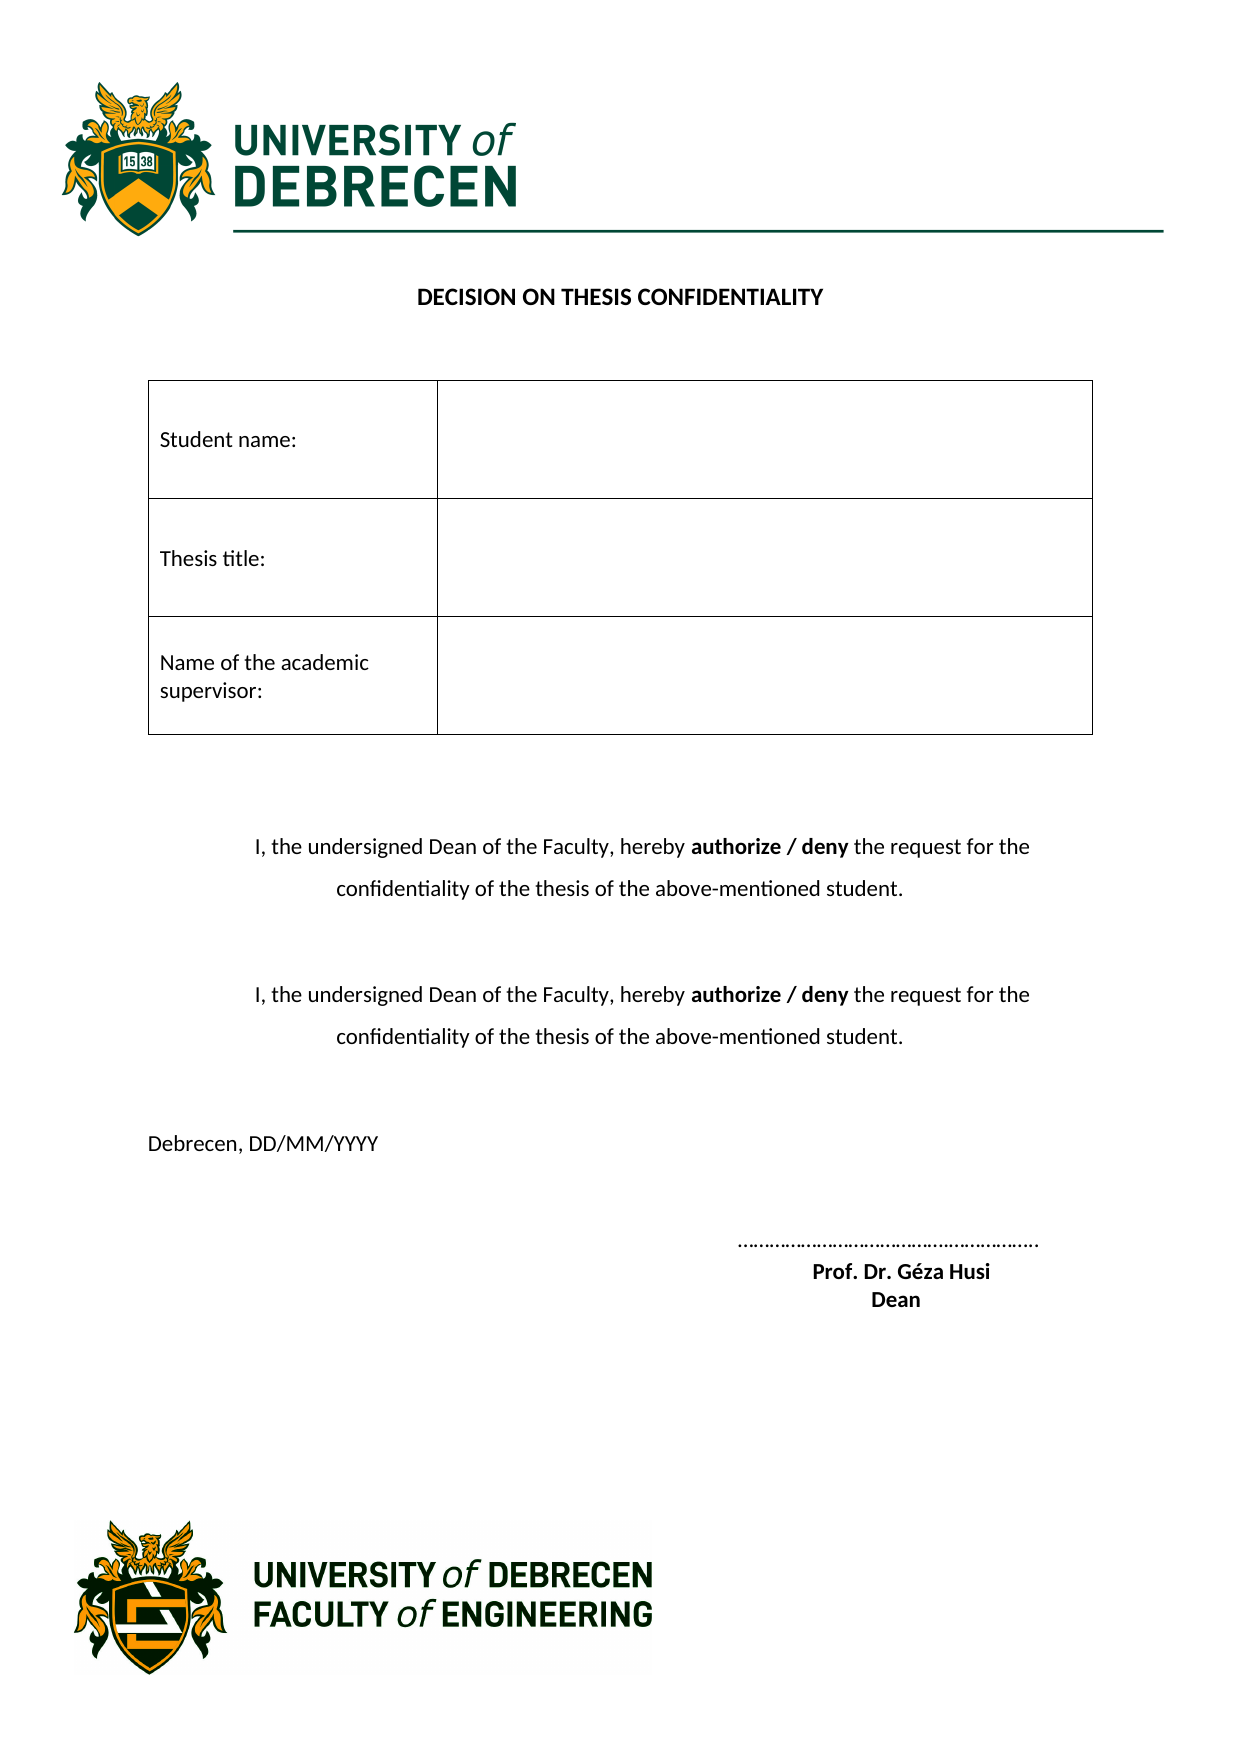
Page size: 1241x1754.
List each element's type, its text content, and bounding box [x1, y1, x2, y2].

text Prof. Dr. Géza Husi [812, 1257, 1092, 1285]
picture [73, 1520, 652, 1675]
text ………………………………….…………….. [738, 1225, 1092, 1253]
table_cell [438, 617, 1092, 734]
table_header Student name: [149, 381, 437, 498]
text Debrecen, DD/MM/YYYY [148, 1129, 1092, 1157]
text I, the undersigned Dean of the Faculty, hereby authorize / deny the request for the confidentiality of the thesis of the above-mentioned student. [148, 980, 1092, 1050]
text Dean [871, 1285, 1092, 1313]
text DECISION ON THESIS CONFIDENTIALITY [148, 281, 1092, 311]
picture [3, 49, 1232, 283]
table_cell [438, 499, 1092, 616]
table_cell Thesis title: [149, 499, 437, 616]
table_cell Name of the academic supervisor: [149, 617, 437, 734]
table_header [438, 381, 1092, 498]
text I, the undersigned Dean of the Faculty, hereby authorize / deny the request for the confidentiality of the thesis of the above-mentioned student. [148, 832, 1092, 902]
